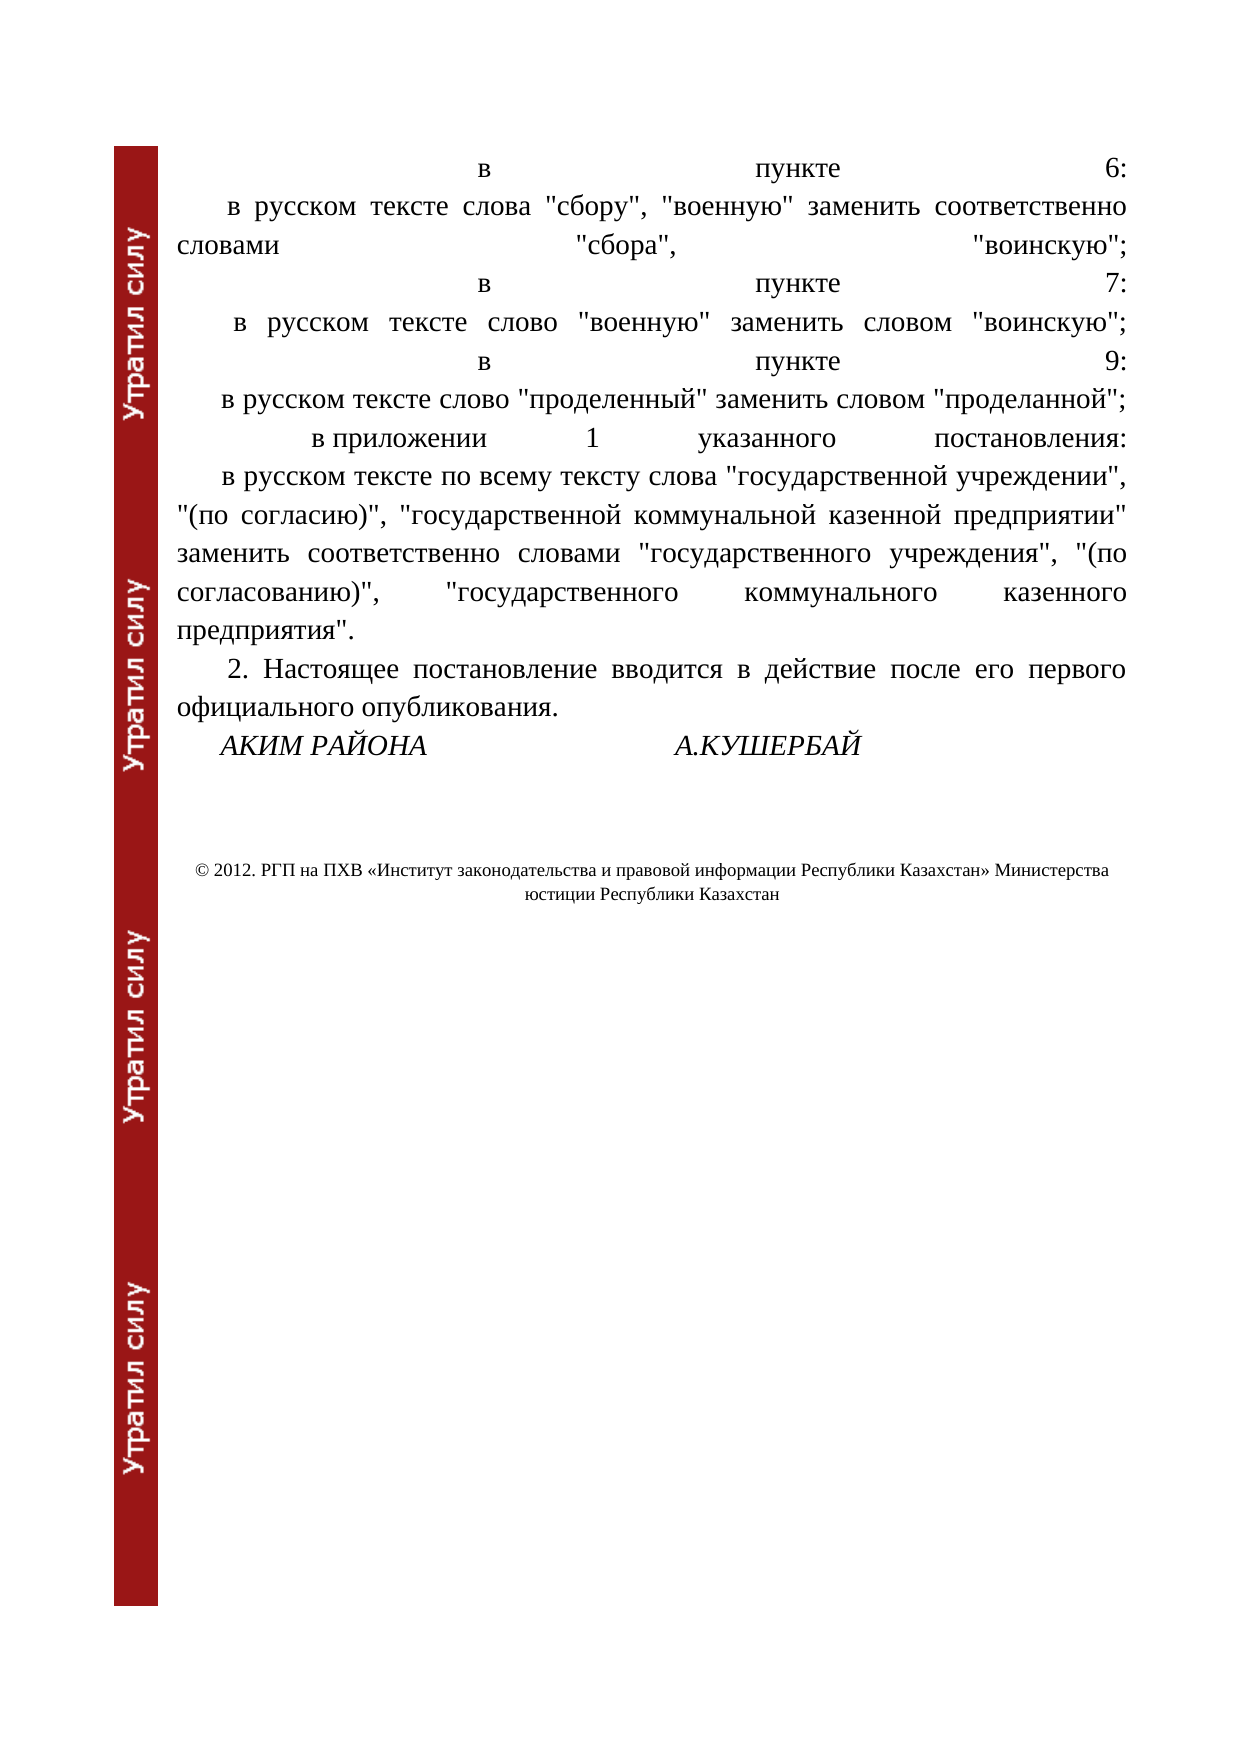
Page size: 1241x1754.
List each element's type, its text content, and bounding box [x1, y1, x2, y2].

text © 2012. РГП на ПХВ «Институт законодательства и правовой информации Республики Казахстан» Министерства юстиции Республики Казахстан [112, 858, 1128, 905]
picture [114, 762, 158, 858]
picture [114, 723, 158, 728]
text АКИМ РАЙОНА А.КУШЕРБАЙ [112, 728, 1128, 762]
picture [114, 905, 158, 1606]
picture [114, 146, 158, 150]
